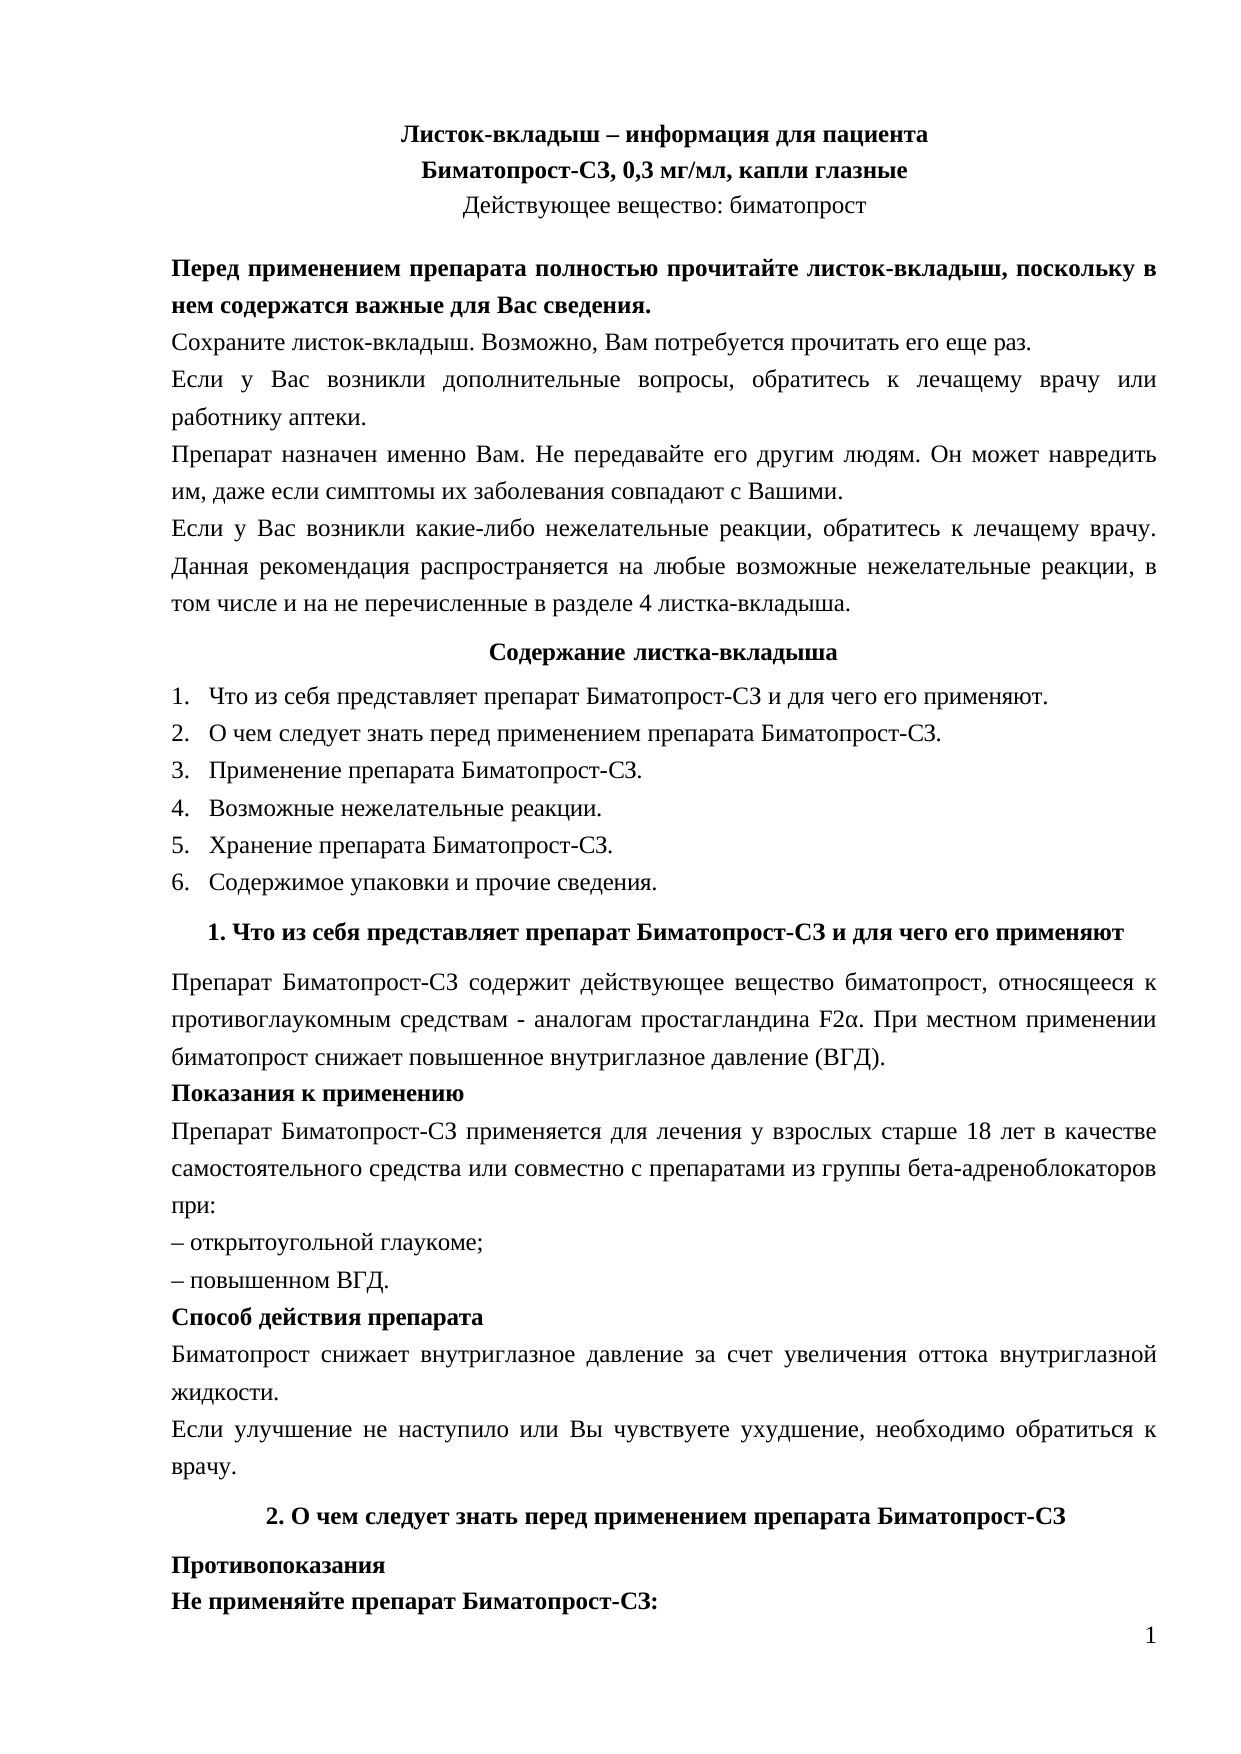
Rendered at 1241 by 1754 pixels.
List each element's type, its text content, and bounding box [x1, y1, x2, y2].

list Применение препарата Биматопрост-СЗ. [171, 756, 1169, 784]
subtitle Способ действия препарата [171, 1302, 1169, 1331]
text Препарат Биматопрост-СЗ содержит действующее вещество биматопрост, относящееся к противоглаукомным средствам - аналогам простагландина F2α. При местном применении биматопрост снижает повышенное внутриглазное давление (ВГД). [171, 967, 1158, 1070]
text Листок-вкладыш – информация для пациента Биматопрост-СЗ, 0,3 мг/мл, капли глазные Действующее вещество: биматопрост [401, 119, 928, 219]
text Сохраните листок-вкладыш. Возможно, Вам потребуется прочитать его еще раз. [171, 327, 1169, 356]
text Биматопрост снижает внутриглазное давление за счет увеличения оттока внутриглазной жидкости. [171, 1339, 1158, 1406]
list Содержимое упаковки и прочие сведения. [171, 867, 1169, 896]
list повышенном ВГД. [171, 1265, 1169, 1294]
text Препарат Биматопрост-СЗ применяется для лечения у взрослых старше 18 лет в качестве самостоятельного средства или совместно с препаратами из группы бета-адреноблокаторов при: [171, 1116, 1158, 1219]
subtitle Что из себя представляет препарат Биматопрост-СЗ и для чего его применяют [207, 917, 1169, 946]
list О чем следует знать перед применением препарата Биматопрост-СЗ [266, 1501, 1169, 1529]
text Препарат назначен именно Вам. Не передавайте его другим людям. Он может навредить им, даже если симптомы их заболевания совпадают с Вашими. [171, 439, 1158, 505]
list Хранение препарата Биматопрост-СЗ. [171, 830, 1169, 859]
subtitle Содержание листка-вкладыша [488, 637, 1169, 666]
text Противопоказания [171, 1551, 1169, 1579]
list Что из себя представляет препарат Биматопрост-СЗ и для чего его применяют. [171, 681, 1169, 710]
list Возможные нежелательные реакции. [171, 793, 1169, 822]
subtitle Перед применением препарата полностью прочитайте листок-вкладыш, поскольку в нем содержатся важные для Вас сведения. [171, 253, 1158, 319]
list О чем следует знать перед применением препарата Биматопрост-СЗ. [171, 718, 1169, 747]
list открытоугольной глаукоме; [171, 1228, 1169, 1256]
text Если улучшение не наступило или Вы чувствуете ухудшение, необходимо обратиться к врачу. [171, 1414, 1158, 1480]
text Если у Вас возникли какие-либо нежелательные реакции, обратитесь к лечащему врачу. Данная рекомендация распространяется на любые возможные нежелательные реакции, в том числе и на не перечисленные в разделе 4 листка-вкладыша. [171, 513, 1158, 617]
text Не применяйте препарат Биматопрост-СЗ: [171, 1586, 1169, 1615]
subtitle Показания к применению [171, 1079, 1169, 1107]
text Если у Вас возникли дополнительные вопросы, обратитесь к лечащему врачу или работнику аптеки. [171, 364, 1158, 430]
